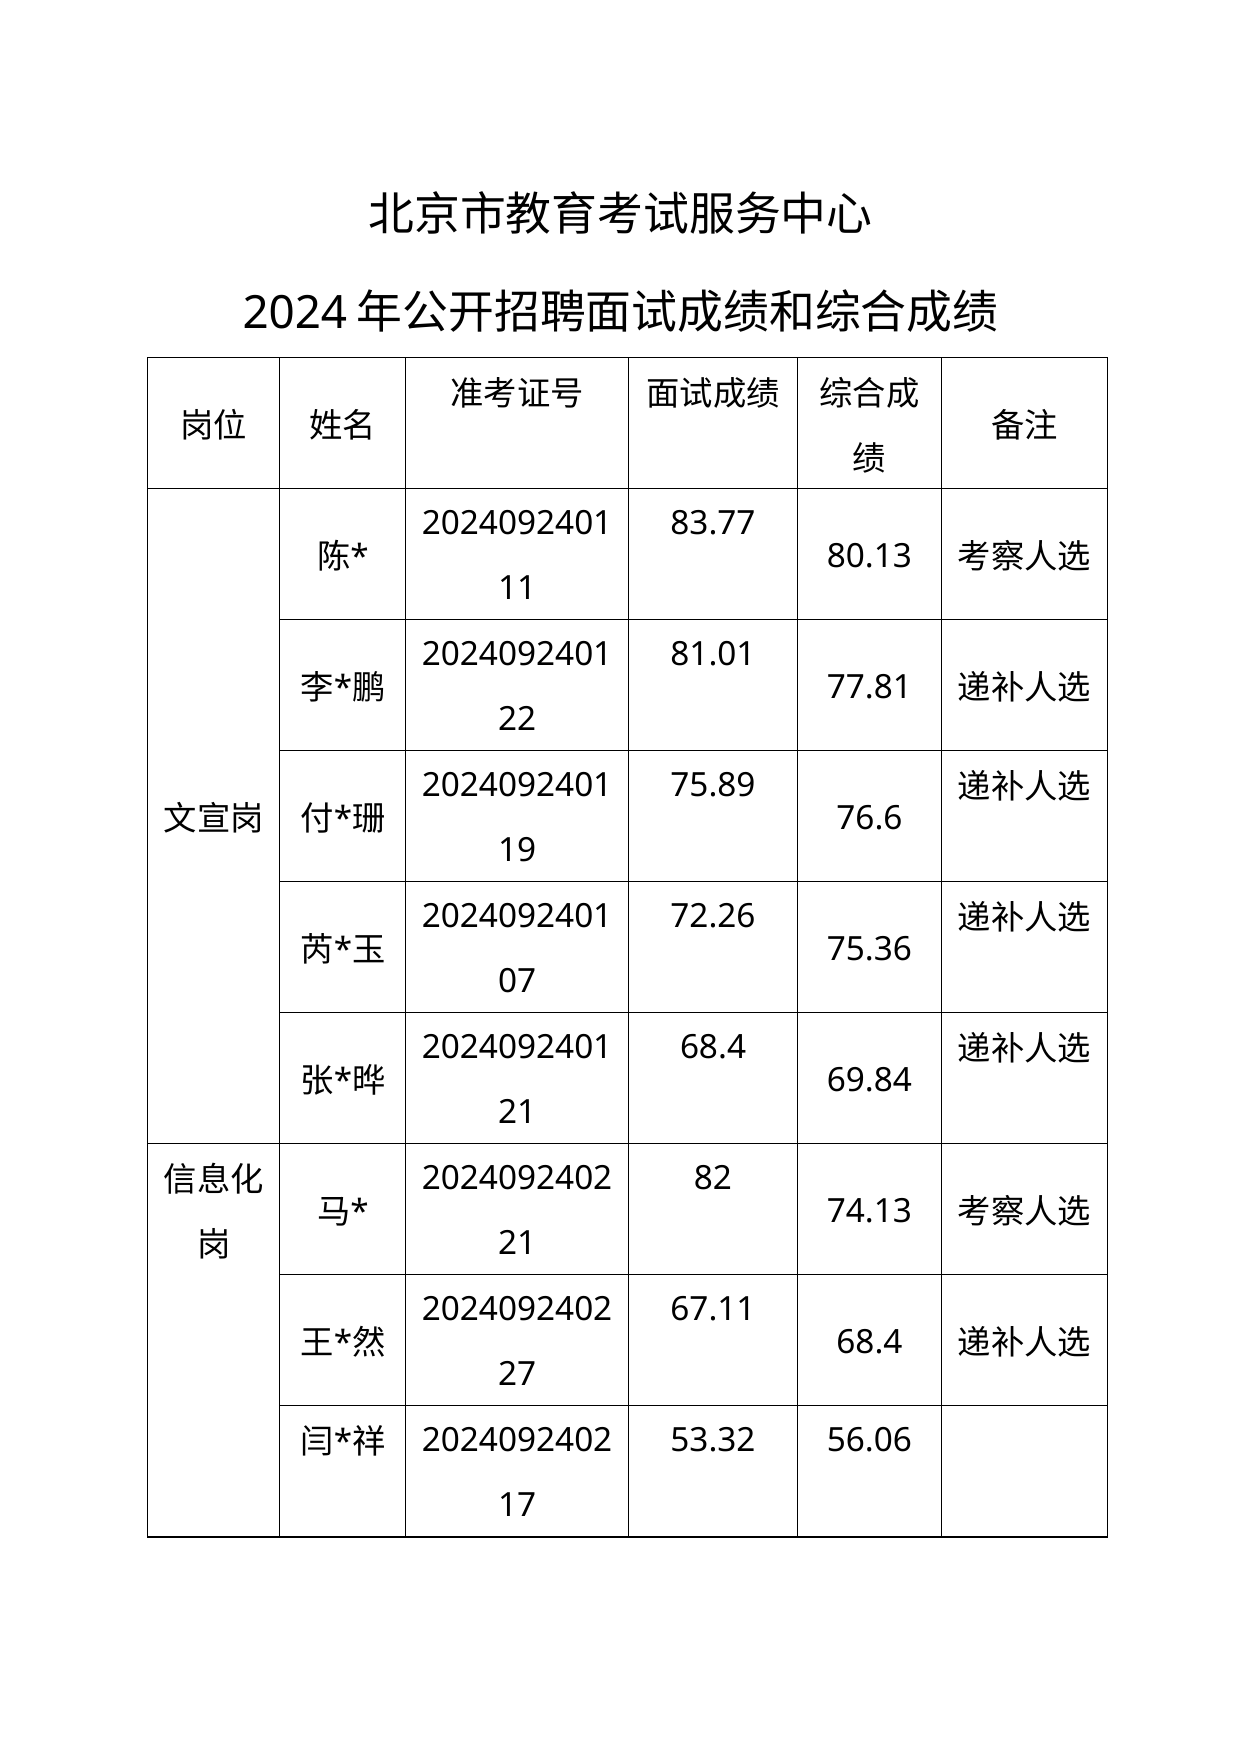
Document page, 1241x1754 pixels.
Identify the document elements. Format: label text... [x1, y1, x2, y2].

table_cell 56.06 [798, 1406, 941, 1536]
table_cell 53.32 [629, 1406, 797, 1536]
table_header 准考证号 [406, 358, 628, 488]
table_cell 递补人选 [942, 882, 1107, 1012]
table_cell 202409240121 [406, 1013, 628, 1143]
table_cell 文宣岗 [148, 489, 279, 1143]
table_cell 202409240107 [406, 882, 628, 1012]
table_cell 考察人选 [942, 489, 1107, 619]
table_cell 递补人选 [942, 751, 1107, 881]
table_cell 陈* [280, 489, 405, 619]
table_cell 75.89 [629, 751, 797, 881]
table_cell 68.4 [798, 1275, 941, 1405]
table_cell 芮*玉 [280, 882, 405, 1012]
table_cell 202409240227 [406, 1275, 628, 1405]
text 2024年公开招聘面试成绩和综合成绩 [177, 259, 1063, 357]
table_header 备注 [942, 358, 1107, 488]
table_cell 81.01 [629, 620, 797, 750]
table_cell 82 [629, 1144, 797, 1274]
table_cell 202409240217 [406, 1406, 628, 1536]
table_header 综合成绩 [798, 358, 941, 488]
table_cell 李*鹏 [280, 620, 405, 750]
table_cell 张*晔 [280, 1013, 405, 1143]
table_cell 马* [280, 1144, 405, 1274]
table_cell 67.11 [629, 1275, 797, 1405]
table_cell 信息化岗 [148, 1144, 279, 1536]
table_cell 王*然 [280, 1275, 405, 1405]
table_cell 递补人选 [942, 1275, 1107, 1405]
table_cell 202409240221 [406, 1144, 628, 1274]
table_cell 74.13 [798, 1144, 941, 1274]
table_header 姓名 [280, 358, 405, 488]
table_header 岗位 [148, 358, 279, 488]
table_cell 72.26 [629, 882, 797, 1012]
text 北京市教育考试服务中心 [177, 162, 1063, 259]
table_cell 递补人选 [942, 620, 1107, 750]
table_cell 76.6 [798, 751, 941, 881]
table_cell 80.13 [798, 489, 941, 619]
table_cell 考察人选 [942, 1144, 1107, 1274]
table_cell 递补人选 [942, 1013, 1107, 1143]
table_cell 68.4 [629, 1013, 797, 1143]
table_cell 闫*祥 [280, 1406, 405, 1536]
table_header 面试成绩 [629, 358, 797, 488]
table_cell 202409240119 [406, 751, 628, 881]
table_cell 付*珊 [280, 751, 405, 881]
table_cell 69.84 [798, 1013, 941, 1143]
table_cell 75.36 [798, 882, 941, 1012]
table_cell 202409240111 [406, 489, 628, 619]
table_cell 77.81 [798, 620, 941, 750]
table_cell 202409240122 [406, 620, 628, 750]
table_cell 83.77 [629, 489, 797, 619]
table_cell [942, 1406, 1107, 1536]
